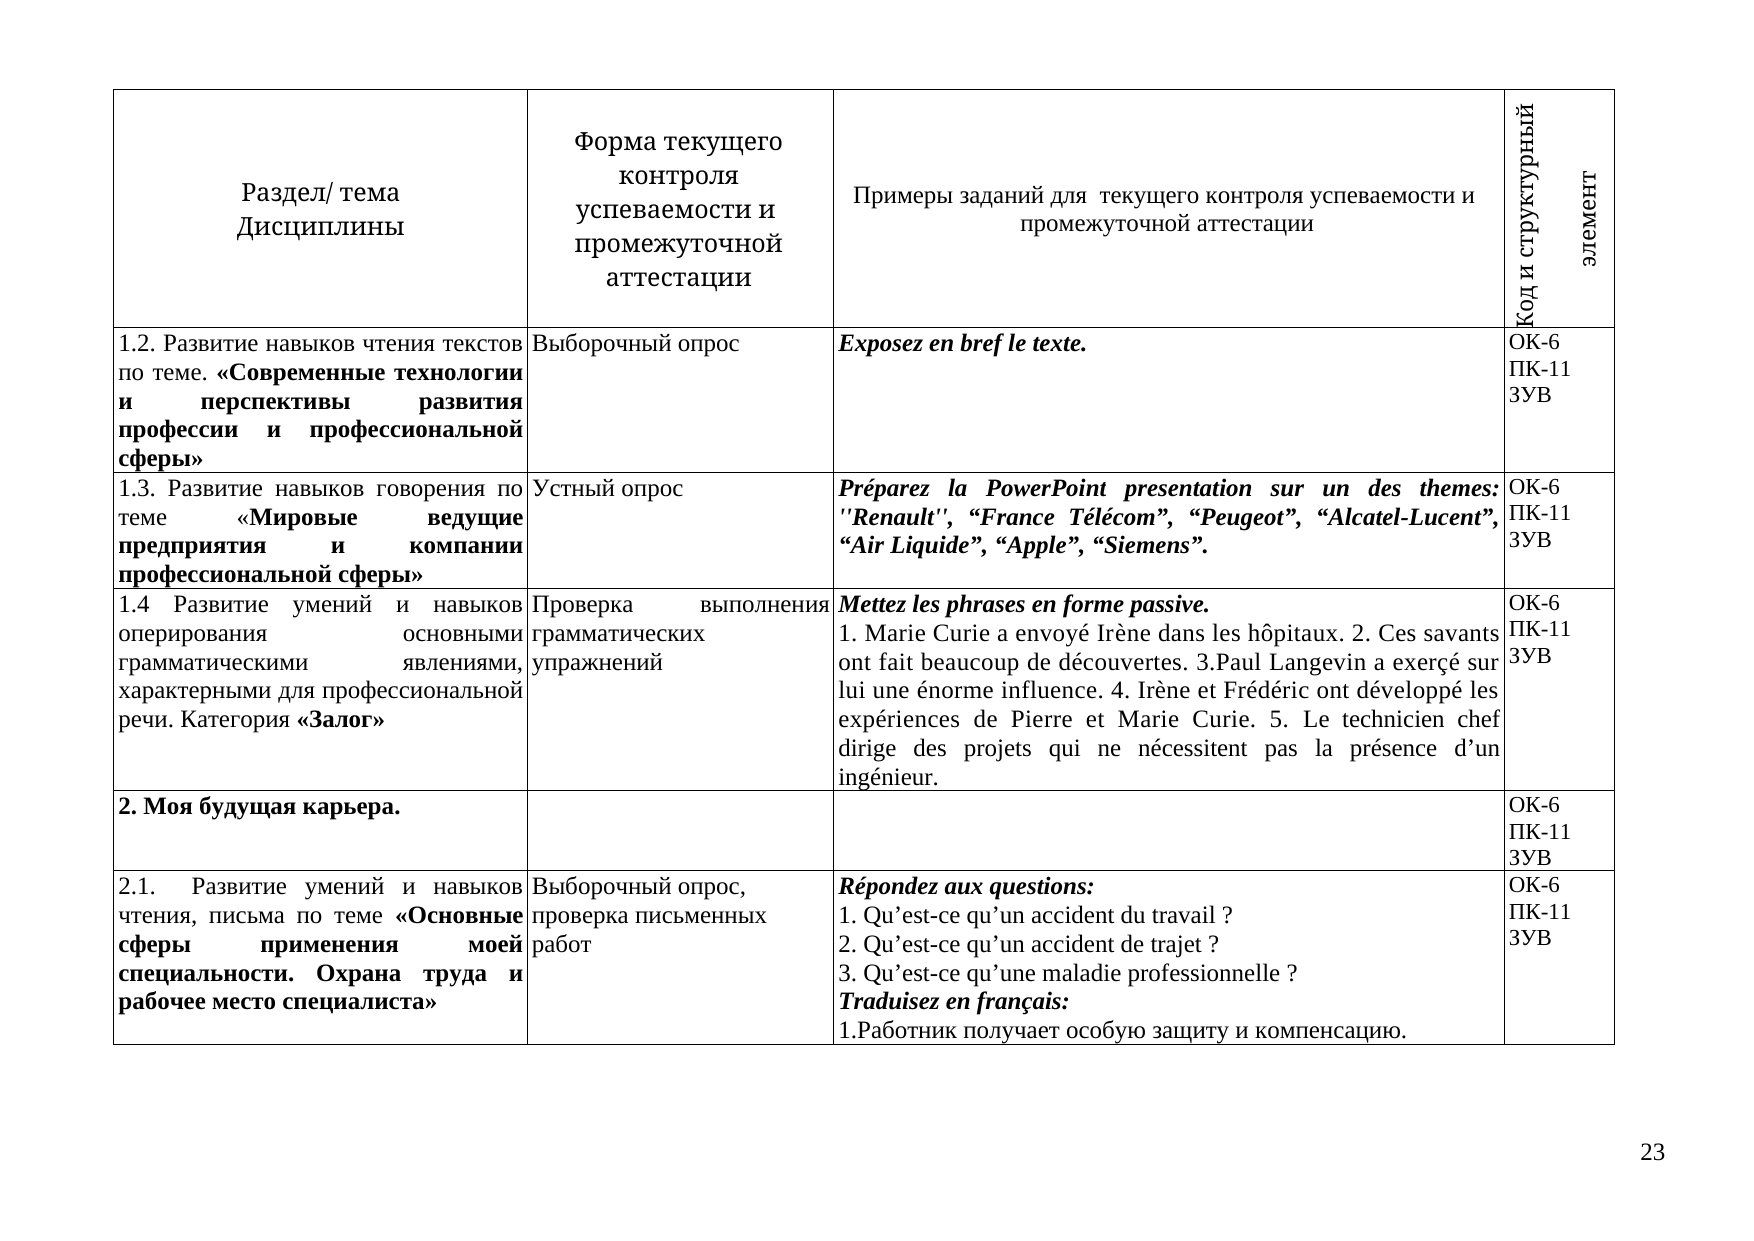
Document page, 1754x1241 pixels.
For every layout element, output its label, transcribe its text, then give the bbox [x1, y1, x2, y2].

table_header Раздел/ тема Дисциплины [114, 90, 527, 327]
table_cell Exposez en bref le texte. [834, 328, 1504, 472]
table_cell Устный опрос [528, 473, 833, 588]
table_header Код и структурный элемент компетенции [1505, 90, 1614, 327]
table_cell 1.4 Развитие умений и навыков оперирования основными грамматическими явлениями, характерными для профессиональной речи. Категория «Залог» [114, 589, 527, 790]
table_cell 1.3. Развитие навыков говорения по теме «Мировые ведущие предприятия и компании профессиональной сферы» [114, 473, 527, 588]
table_cell Выборочный опрос, проверка письменных работ [528, 871, 833, 1044]
table_cell [528, 791, 833, 870]
table_cell 1.2. Развитие навыков чтения текстов по теме. «Современные технологии и перспективы развития профессии и профессиональной сферы» [114, 328, 527, 472]
table_cell [834, 791, 1504, 870]
table_cell ОК-6 ПК-11 ЗУВ [1505, 589, 1614, 790]
table_cell 2.1. Развитие умений и навыков чтения, письма по теме «Основные сферы применения моей специальности. Охрана труда и рабочее место специалиста» [114, 871, 527, 1044]
table_cell 2. Моя будущая карьера. [114, 791, 527, 870]
table_header Форма текущего контроля успеваемости и промежуточной аттестации [528, 90, 833, 327]
table_cell Préparez la PowerPoint presentation sur un des themes: ''Renault'', “France Télécom”, “Peugeot”, “Alcatel-Lucent”, “Air Liquide”, “Apple”, “Siemens”. [834, 473, 1504, 588]
table_cell Mettez les phrases en forme passive. 1. Marie Curie a envoyé Irène dans les hôpitaux. 2. Ces savants ont fait beaucoup de découvertes. 3.Paul Langevin a exerçé sur lui une énorme influence. 4. Irène et Frédéric ont développé les expériences de Pierre et Marie Curie. 5. Le technicien chef dirige des projets qui ne nécessitent pas la présence d’un ingénieur. [834, 589, 1504, 790]
table_cell Выборочный опрос [528, 328, 833, 472]
table_cell Проверка выполнения грамматических упражнений [528, 589, 833, 790]
table_header Примеры заданий для текущего контроля успеваемости и промежуточной аттестации [834, 90, 1504, 327]
table_cell ОК-6 ПК-11 ЗУВ [1505, 871, 1614, 1044]
table_cell ОК-6 ПК-11 ЗУВ [1505, 328, 1614, 472]
table_cell ОК-6 ПК-11 ЗУВ [1505, 791, 1614, 870]
table_cell ОК-6 ПК-11 ЗУВ [1505, 473, 1614, 588]
